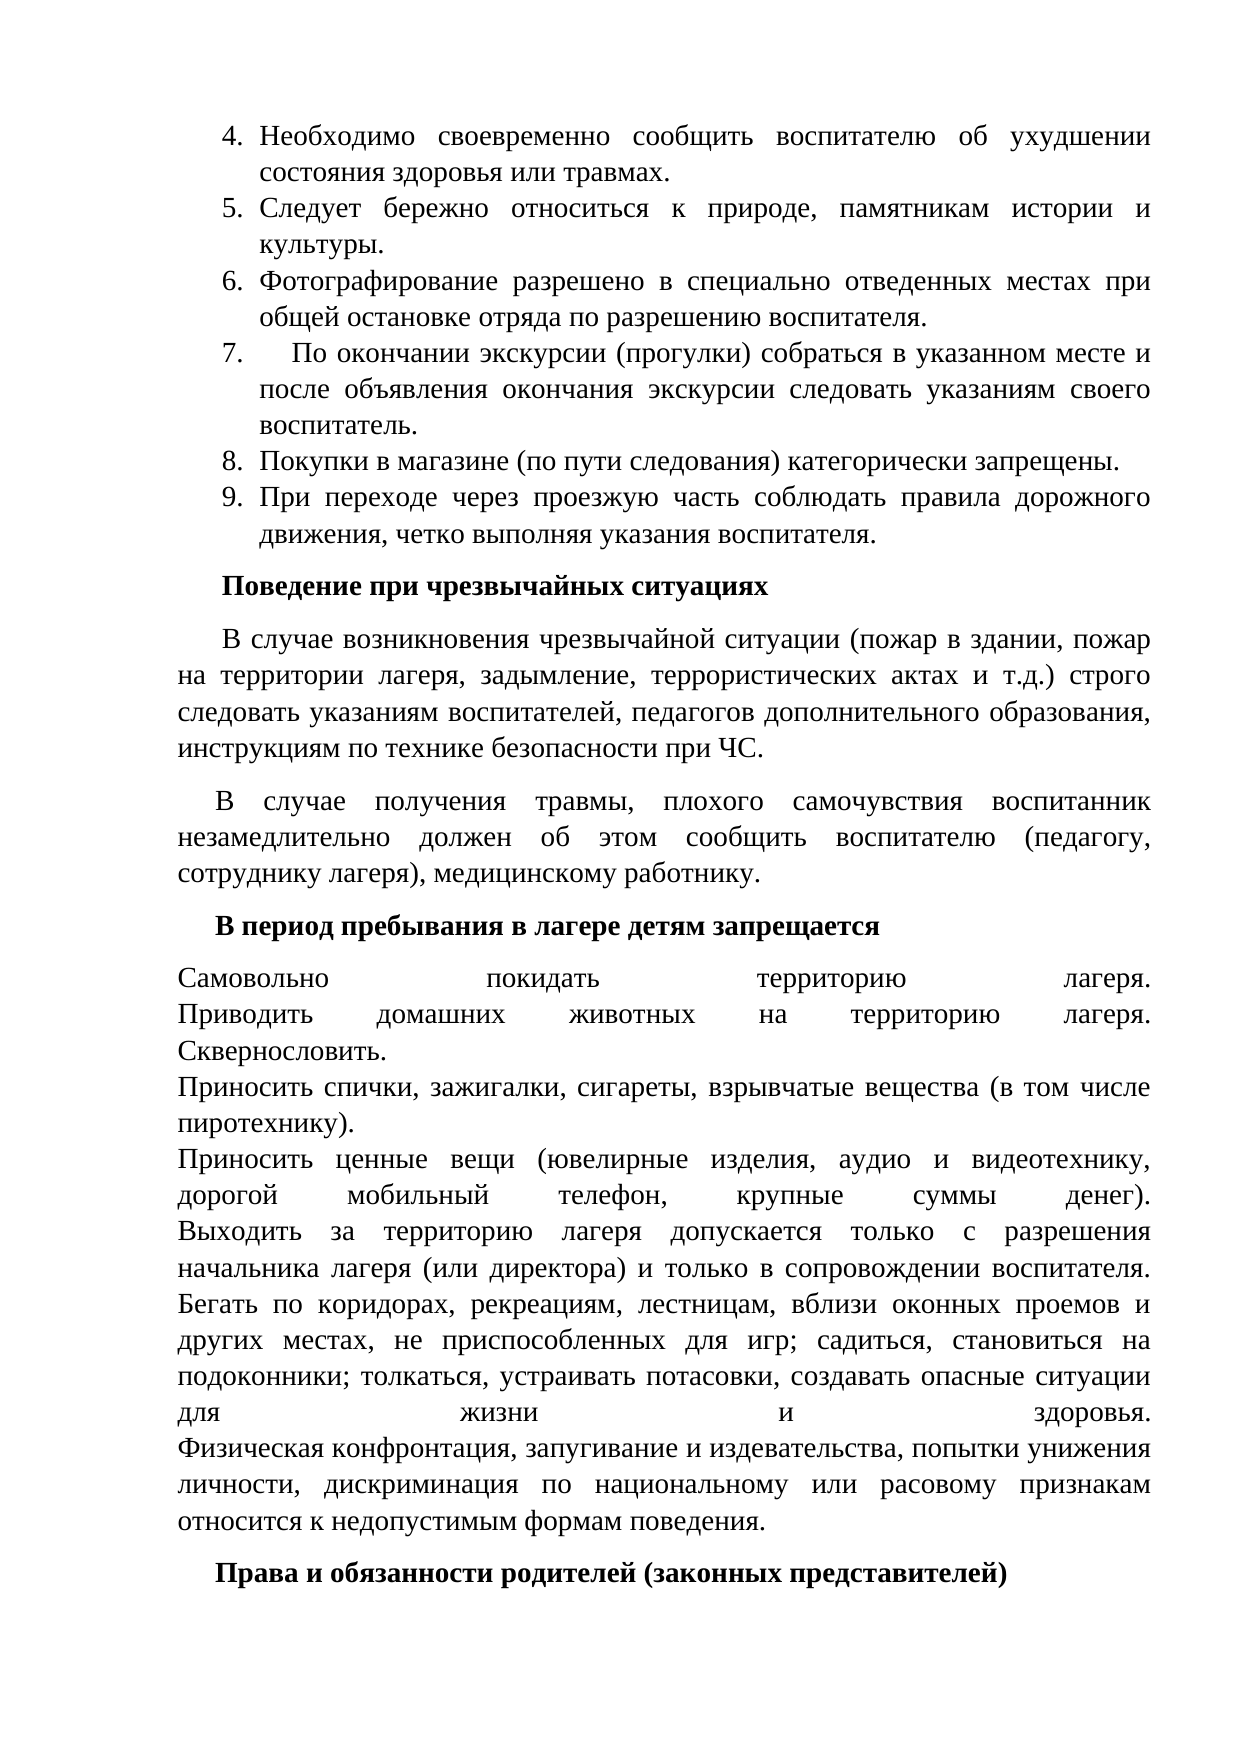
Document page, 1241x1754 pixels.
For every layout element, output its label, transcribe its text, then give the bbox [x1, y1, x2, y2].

list Покупки в магазине (по пути следования) категорически запрещены. [222, 443, 1152, 477]
list Фотографирование разрешено в специально отведенных местах при общей остановке отряда по разрешению воспитателя. [222, 263, 1152, 332]
list При переходе через проезжую часть соблюдать правила дорожного движения, четко выполняя указания воспитателя. [222, 479, 1152, 549]
text Самовольно покидать территорию лагеря. Приводить домашних животных на территорию лагеря. Сквернословить. Приносить спички, зажигалки, сигареты, взрывчатые вещества (в том числе пиротехнику). Приносить ценные вещи (ювелирные изделия, аудио и видеотехнику, дорогой мобильный телефон, крупные суммы денег). Выходить за территорию лагеря допускается только с разрешения начальника лагеря (или директора) и только в сопровождении воспитателя. Бегать по коридорах, рекреациям, лестницам, вблизи оконных проемов и других местах, не приспособленных для игр; садиться, становиться на подоконники; толкаться, устраивать потасовки, создавать опасные ситуации для жизни и здоровья. Физическая конфронтация, запугивание и издевательства, попытки унижения личности, дискриминация по национальному или расовому признакам относится к недопустимым формам поведения. [177, 961, 1152, 1536]
text В случае получения травмы, плохого самочувствия воспитанник незамедлительно должен об этом сообщить воспитателю (педагогу, сотруднику лагеря), медицинскому работнику. [177, 783, 1152, 888]
list Следует бережно относиться к природе, памятникам истории и культуры. [222, 190, 1152, 260]
text В период пребывания в лагере детям запрещается [215, 908, 1152, 941]
list  По окончании экскурсии (прогулки) собраться в указанном месте и после объявления окончания экскурсии следовать указаниям своего воспитатель. [222, 335, 1152, 441]
list Необходимо своевременно сообщить воспитателю об ухудшении состояния здоровья или травмах. [222, 118, 1152, 188]
text Права и обязанности родителей (законных представителей) [215, 1556, 1152, 1589]
text Поведение при чрезвычайных ситуациях [177, 568, 1152, 602]
text В случае возникновения чрезвычайной ситуации (пожар в здании, пожар на территории лагеря, задымление, террористических актах и т.д.) строго следовать указаниям воспитателей, педагогов дополнительного образования, инструкциям по технике безопасности при ЧС. [177, 621, 1152, 763]
